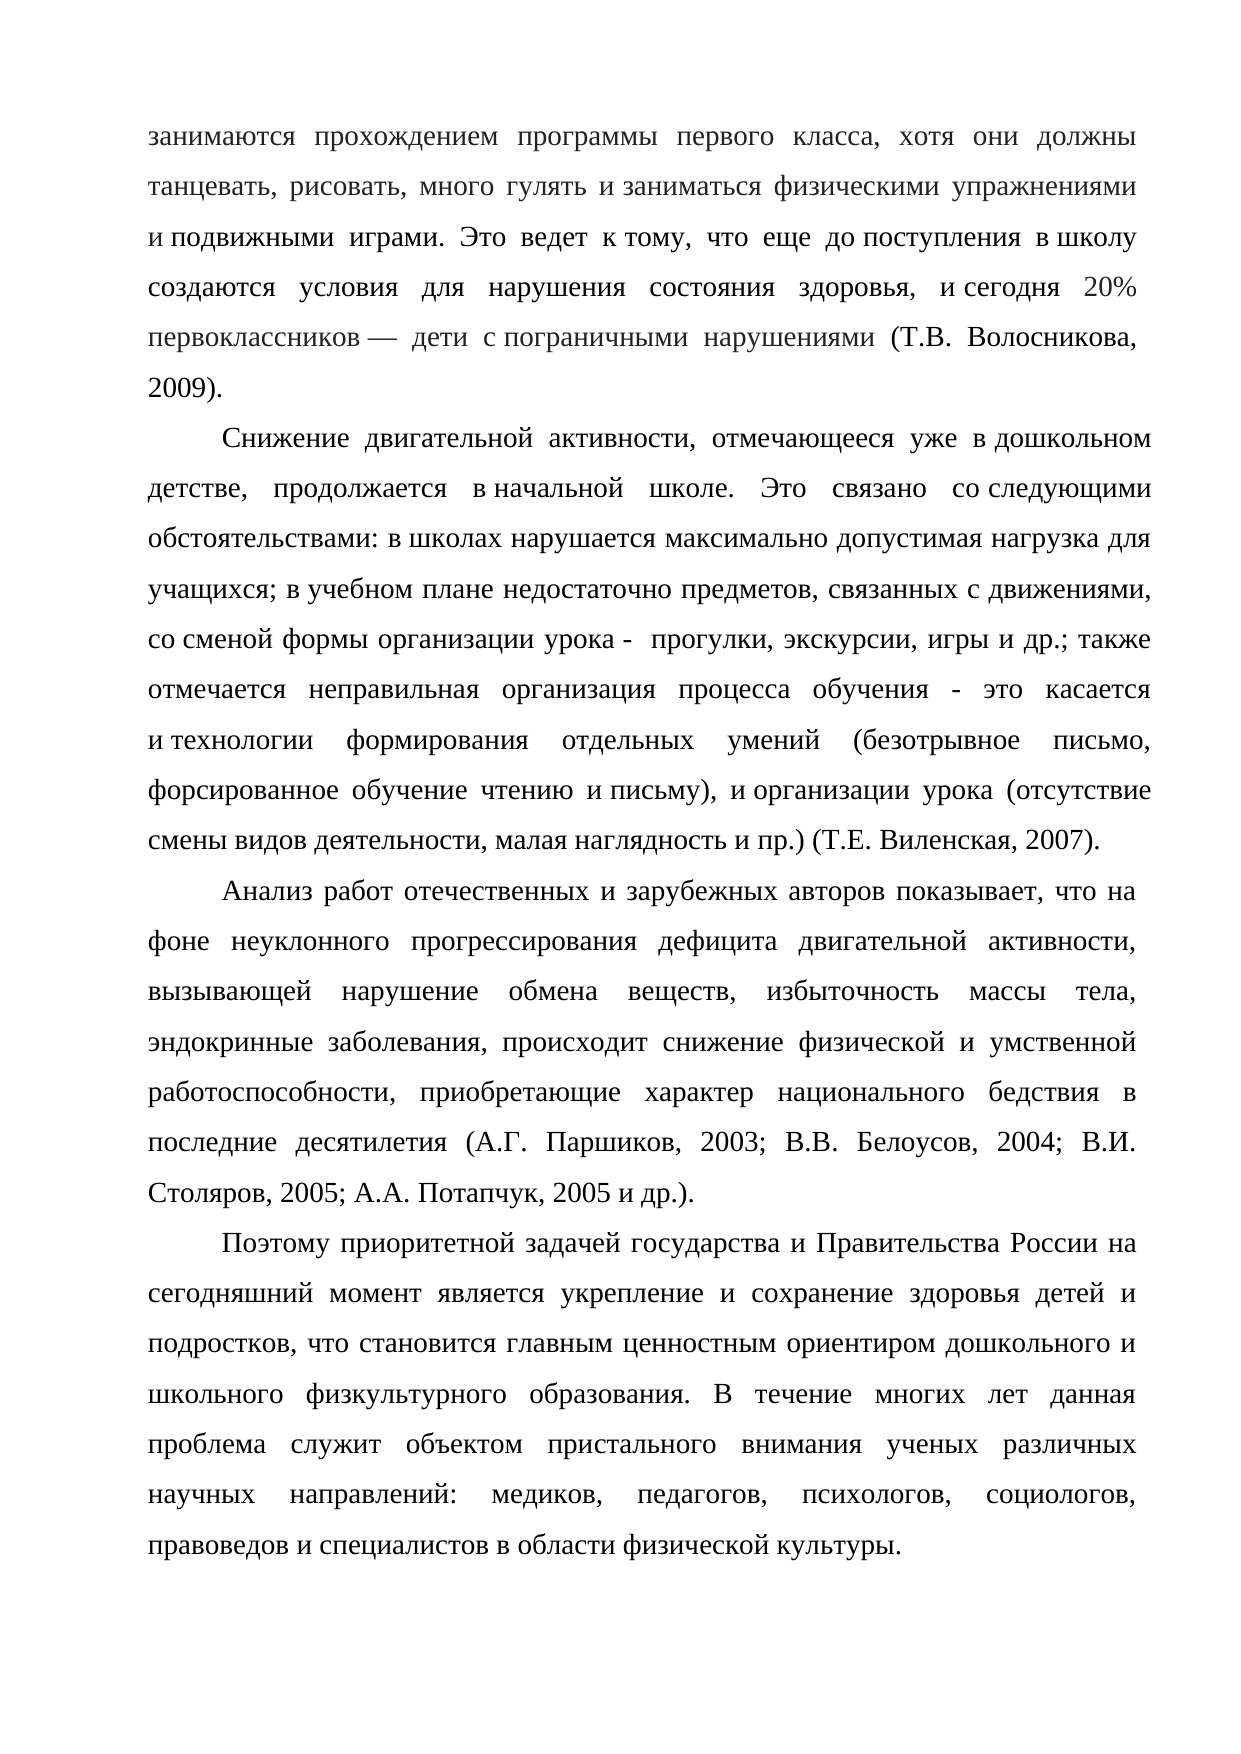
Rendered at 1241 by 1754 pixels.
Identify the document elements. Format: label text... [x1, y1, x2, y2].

text Снижение двигательной активности, отмечающееся уже в дошкольном детстве, продолжается в начальной школе. Это связано со следующими обстоятельствами: в школах нарушается максимально допустимая нагрузка для учащихся; в учебном плане недостаточно предметов, связанных с движениями, со сменой формы организации урока - прогулки, экскурсии, игры и др.; также отмечается неправильная организация процесса обучения - это касается и технологии формирования отдельных умений (безотрывное письмо, форсированное обучение чтению и письму), и организации урока (отсутствие смены видов деятельности, малая наглядность и пр.) (Т.Е. Виленская, 2007). [148, 420, 1152, 856]
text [148, 118, 1137, 403]
text Поэтому приоритетной задачей государства и Правительства России на сегодняшний момент является укрепление и сохранение здоровья детей и подростков, что становится главным ценностным ориентиром дошкольного и школьного физкультурного образования. В течение многих лет данная проблема служит объектом пристального внимания ученых различных научных направлений: медиков, педагогов, психологов, социологов, правоведов и специалистов в области физической культуры. [148, 1225, 1137, 1560]
text Анализ работ отечественных и зарубежных авторов показывает, что на фоне неуклонного прогрессирования дефицита двигательной активности, вызывающей нарушение обмена веществ, избыточность массы тела, эндокринные заболевания, происходит снижение физической и умственной работоспособности, приобретающие характер национального бедствия в последние десятилетия (А.Г. Паршиков, 2003; В.В. Белоусов, 2004; В.И. Столяров, 2005; А.А. Потапчук, 2005 и др.). [148, 873, 1137, 1208]
